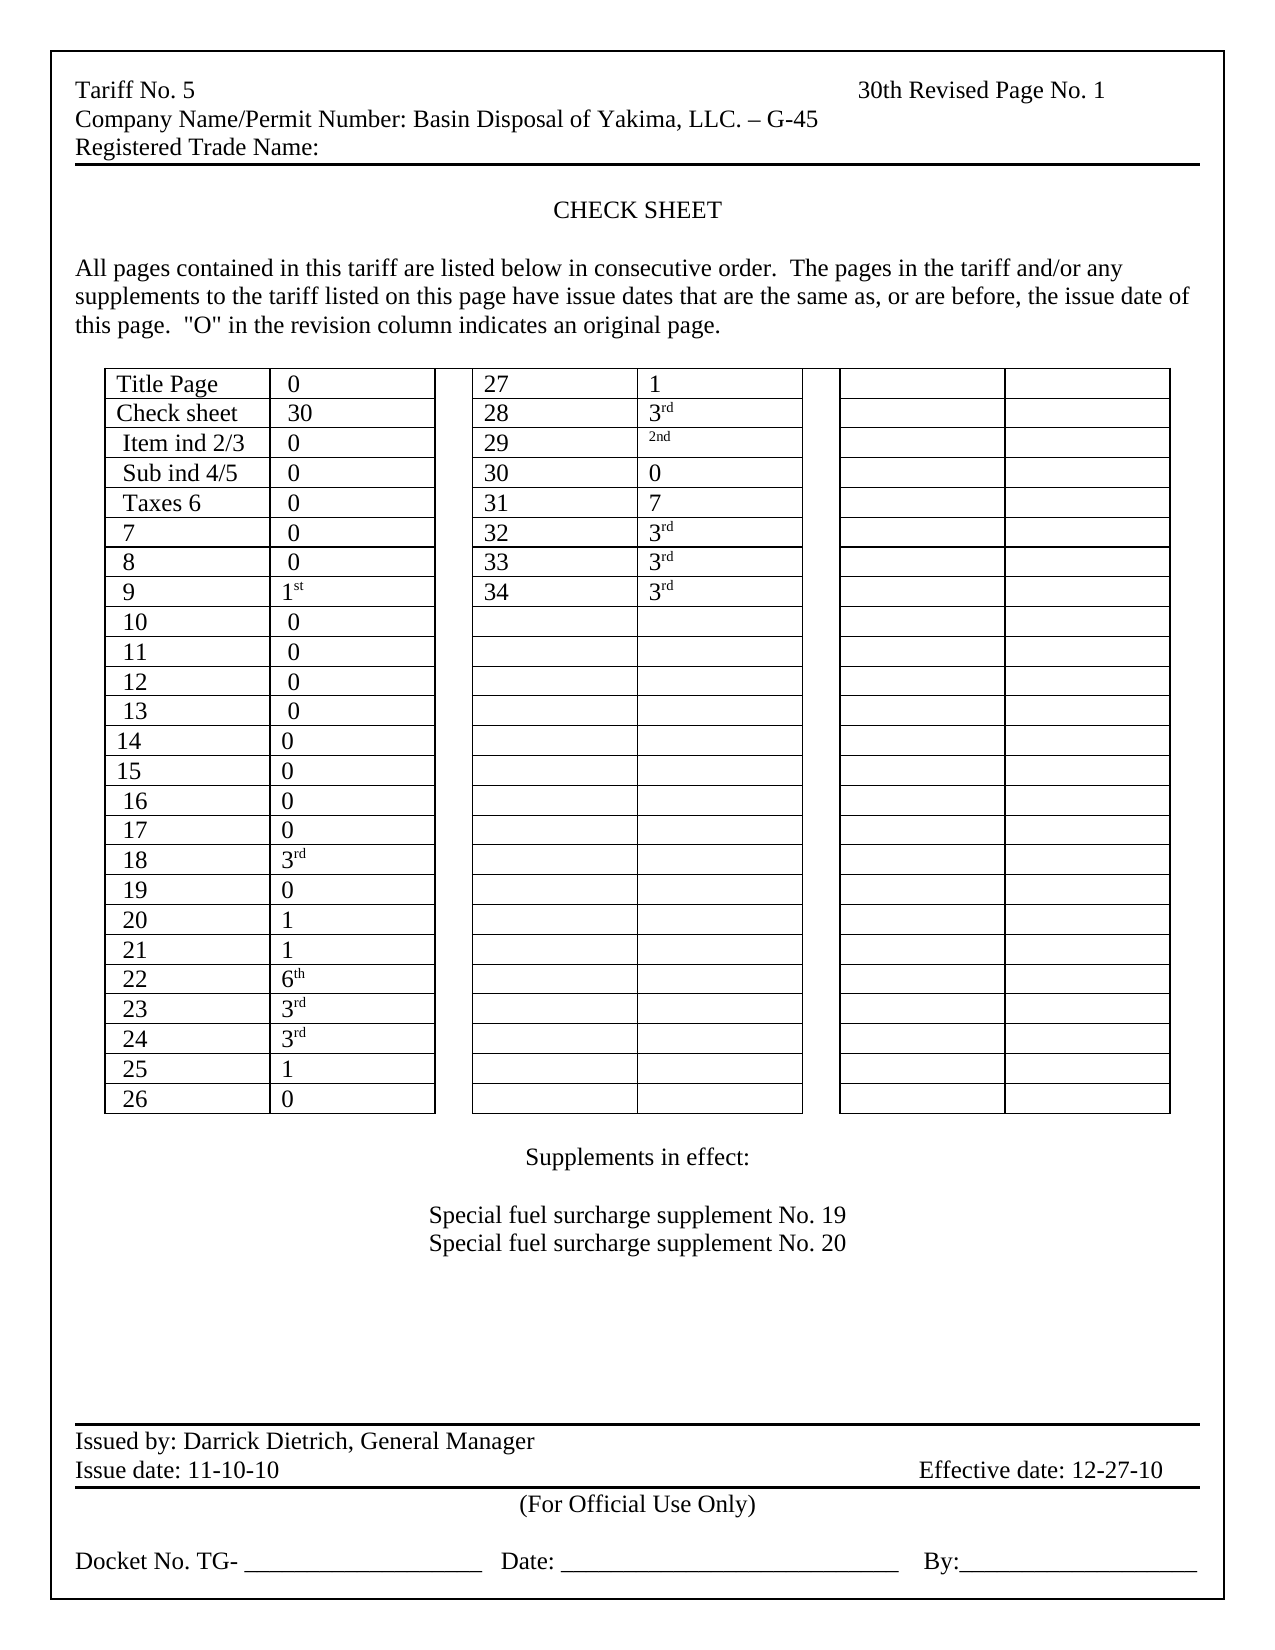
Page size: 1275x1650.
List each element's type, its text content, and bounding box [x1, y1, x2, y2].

table_cell [436, 517, 472, 546]
table_cell 9 [106, 577, 269, 606]
table_cell [841, 1084, 1004, 1112]
table_cell [803, 993, 839, 1023]
table_cell [638, 935, 802, 963]
table_cell 34 [473, 577, 637, 606]
table_cell 30 [473, 458, 637, 487]
table_cell [473, 607, 637, 636]
table_cell [473, 1054, 637, 1083]
table_cell [638, 667, 802, 695]
table_cell [436, 398, 472, 427]
table_cell 10 [106, 607, 269, 636]
table_cell [436, 487, 472, 517]
table_cell [803, 1083, 839, 1112]
table_cell [473, 816, 637, 844]
table_cell [803, 427, 839, 457]
table_cell [1006, 875, 1169, 904]
table_cell [841, 577, 1004, 606]
table_cell 11 [106, 637, 269, 666]
table_cell [841, 786, 1004, 814]
table_cell [473, 965, 637, 993]
table_cell 22 [106, 965, 269, 993]
table_header 1 [638, 369, 802, 397]
table_cell 2nd [638, 428, 802, 457]
text CHECK SHEET [75, 195, 1200, 224]
table_cell 13 [106, 696, 269, 725]
table_cell 33 [473, 548, 637, 576]
table_cell [803, 636, 839, 666]
table_cell [803, 398, 839, 427]
table_cell [1006, 786, 1169, 814]
table_cell 3rd [271, 1024, 434, 1053]
table_cell 19 [106, 875, 269, 904]
table_header [803, 369, 839, 397]
table_cell [638, 1054, 802, 1083]
table_cell [473, 726, 637, 755]
table_cell [436, 606, 472, 636]
table_cell [1006, 637, 1169, 666]
table_cell [803, 457, 839, 487]
table_cell 3rd [638, 577, 802, 606]
table_cell [1006, 696, 1169, 725]
table_cell 3rd [638, 399, 802, 427]
table_cell [473, 786, 637, 814]
table_cell [436, 666, 472, 695]
table_cell 29 [473, 428, 637, 457]
table_cell 24 [106, 1024, 269, 1053]
table_cell [1006, 458, 1169, 487]
text Special fuel surcharge supplement No. 19 [75, 1200, 1200, 1228]
table_cell 0 [271, 548, 434, 576]
table_cell [1006, 518, 1169, 546]
table_cell 26 [106, 1084, 269, 1112]
text Special fuel surcharge supplement No. 20 [75, 1228, 1200, 1257]
table_cell [436, 695, 472, 725]
table_cell [803, 964, 839, 993]
table_cell 21 [106, 935, 269, 963]
table_cell [473, 935, 637, 963]
table_cell [803, 725, 839, 755]
table_cell 0 [271, 756, 434, 785]
table_cell [1006, 965, 1169, 993]
table_cell [841, 1054, 1004, 1083]
table_cell [473, 1084, 637, 1112]
table_cell 12 [106, 667, 269, 695]
text All pages contained in this tariff are listed below in consecutive order. The pages in the tariff and/or any supplements to the tariff listed on this page have issue dates that are the same as, or are before, the issue date of this page. "O" in the revision column indicates an original page. [75, 253, 1200, 339]
table_cell 0 [271, 637, 434, 666]
table_cell [436, 427, 472, 457]
table_cell [638, 786, 802, 814]
table_cell [1006, 577, 1169, 606]
table_cell 1st [271, 577, 434, 606]
table_cell [436, 546, 472, 576]
table_cell [436, 457, 472, 487]
table_cell 0 [271, 488, 434, 517]
table_cell 1 [271, 905, 434, 934]
table_cell [473, 994, 637, 1023]
table_cell [803, 487, 839, 517]
table_cell [841, 756, 1004, 785]
table_cell [803, 606, 839, 636]
table_cell 15 [106, 756, 269, 785]
table_cell [638, 905, 802, 934]
table_cell [1006, 488, 1169, 517]
table_cell [436, 964, 472, 993]
table_cell [638, 1084, 802, 1112]
table_cell 0 [271, 875, 434, 904]
table_cell 8 [106, 548, 269, 576]
table_cell [436, 815, 472, 844]
table_cell [841, 905, 1004, 934]
table_cell [803, 874, 839, 904]
table_cell [473, 1024, 637, 1053]
table_cell [841, 458, 1004, 487]
table_cell [841, 667, 1004, 695]
table_cell [803, 755, 839, 785]
table_cell [1006, 905, 1169, 934]
table_cell [841, 726, 1004, 755]
table_cell Sub ind 4/5 [106, 458, 269, 487]
table_cell 20 [106, 905, 269, 934]
table_cell [473, 756, 637, 785]
table_cell [803, 1023, 839, 1053]
table_cell [436, 1053, 472, 1083]
table_cell Check sheet [106, 399, 269, 427]
table_cell [436, 993, 472, 1023]
table_cell [841, 548, 1004, 576]
table_cell [803, 695, 839, 725]
table_cell 3rd [271, 845, 434, 874]
table_cell [436, 844, 472, 874]
table_cell [436, 934, 472, 963]
table_cell 25 [106, 1054, 269, 1083]
table_cell [1006, 399, 1169, 427]
table_cell [436, 755, 472, 785]
table_cell [841, 845, 1004, 874]
table_cell 0 [271, 726, 434, 755]
table_cell 0 [638, 458, 802, 487]
table_cell [436, 576, 472, 606]
table_cell [803, 546, 839, 576]
table_cell 0 [271, 667, 434, 695]
table_cell [638, 637, 802, 666]
table_cell [1006, 548, 1169, 576]
table_cell [436, 785, 472, 814]
table_cell 23 [106, 994, 269, 1023]
table_cell [803, 1053, 839, 1083]
table_cell [803, 576, 839, 606]
table_cell Item ind 2/3 [106, 428, 269, 457]
table_cell [473, 667, 637, 695]
table_cell 1 [271, 1054, 434, 1083]
table_cell 14 [106, 726, 269, 755]
table_cell [638, 845, 802, 874]
table_cell [1006, 845, 1169, 874]
table_cell 0 [271, 696, 434, 725]
table_cell 7 [106, 518, 269, 546]
table_cell [638, 965, 802, 993]
table_cell [638, 607, 802, 636]
table_cell [436, 904, 472, 934]
table_cell 0 [271, 1084, 434, 1112]
table_cell [1006, 994, 1169, 1023]
table_header [841, 369, 1004, 397]
table_cell [803, 666, 839, 695]
table_cell 31 [473, 488, 637, 517]
table_cell 32 [473, 518, 637, 546]
table_cell 17 [106, 816, 269, 844]
table_cell [1006, 1024, 1169, 1053]
table_cell [841, 994, 1004, 1023]
table_cell 7 [638, 488, 802, 517]
table_cell [1006, 935, 1169, 963]
table_cell 0 [271, 428, 434, 457]
table_cell [841, 607, 1004, 636]
table_cell [436, 874, 472, 904]
table_cell [1006, 1054, 1169, 1083]
table_header Title Page [106, 369, 269, 397]
table_cell 3rd [271, 994, 434, 1023]
table_cell [473, 875, 637, 904]
table_cell 6th [271, 965, 434, 993]
table_header 27 [473, 369, 637, 397]
table_cell [1006, 756, 1169, 785]
table_cell [803, 517, 839, 546]
table_cell [436, 725, 472, 755]
table_cell [473, 696, 637, 725]
table_cell 0 [271, 607, 434, 636]
table_cell 3rd [638, 548, 802, 576]
table_cell [841, 965, 1004, 993]
table_cell [841, 935, 1004, 963]
table_cell [803, 815, 839, 844]
table_cell [841, 696, 1004, 725]
table_cell [1006, 1084, 1169, 1112]
table_cell [436, 1023, 472, 1053]
table_cell [436, 1083, 472, 1112]
table_cell [803, 934, 839, 963]
table_cell [841, 875, 1004, 904]
table_cell 0 [271, 458, 434, 487]
table_cell 28 [473, 399, 637, 427]
table_cell 0 [271, 786, 434, 814]
table_cell 1 [271, 935, 434, 963]
table_cell [841, 816, 1004, 844]
table_cell [841, 518, 1004, 546]
table_cell Taxes 6 [106, 488, 269, 517]
table_cell [841, 488, 1004, 517]
table_cell 30 [271, 399, 434, 427]
table_cell [841, 637, 1004, 666]
table_cell 18 [106, 845, 269, 874]
table_cell [638, 875, 802, 904]
table_cell [803, 844, 839, 874]
table_cell [803, 785, 839, 814]
table_cell [1006, 428, 1169, 457]
text Supplements in effect: [75, 1142, 1200, 1171]
table_cell [1006, 667, 1169, 695]
table_cell [638, 994, 802, 1023]
table_cell [638, 816, 802, 844]
table_cell [841, 399, 1004, 427]
table_header [436, 369, 472, 397]
table_cell 16 [106, 786, 269, 814]
table_cell [473, 845, 637, 874]
table_cell [1006, 726, 1169, 755]
table_cell [1006, 607, 1169, 636]
table_cell [473, 905, 637, 934]
table_cell 0 [271, 518, 434, 546]
table_cell [1006, 816, 1169, 844]
table_cell [436, 636, 472, 666]
table_header 0 [271, 369, 434, 397]
table_cell [638, 696, 802, 725]
table_cell [841, 428, 1004, 457]
table_cell [841, 1024, 1004, 1053]
table_cell [638, 726, 802, 755]
table_cell [473, 637, 637, 666]
table_cell [638, 756, 802, 785]
table_cell 0 [271, 816, 434, 844]
table_header [1006, 369, 1169, 397]
table_cell [803, 904, 839, 934]
table_cell [638, 1024, 802, 1053]
table_cell 3rd [638, 518, 802, 546]
